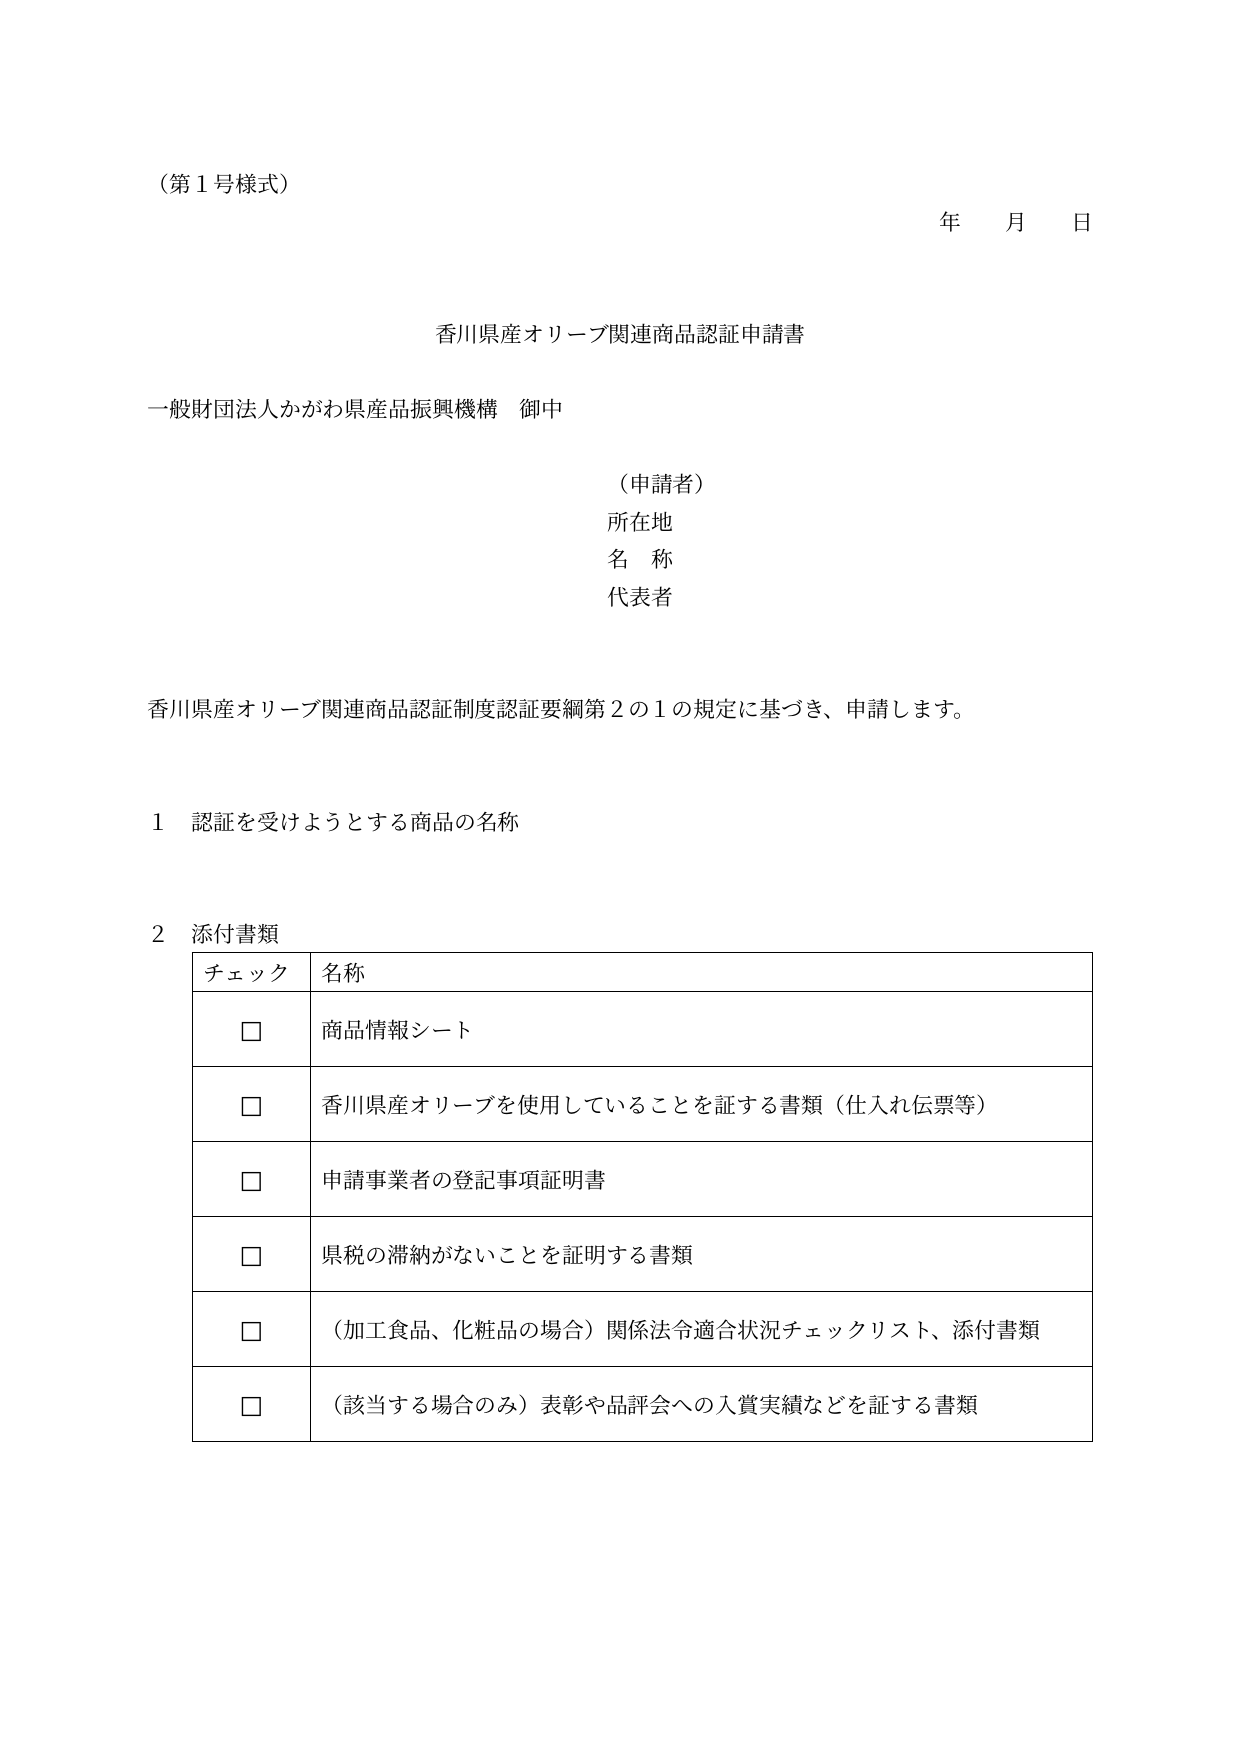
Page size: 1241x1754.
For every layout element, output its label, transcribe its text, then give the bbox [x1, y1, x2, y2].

table_header チェック [193, 953, 310, 991]
table_cell （該当する場合のみ）表彰や品評会への入賞実績などを証する書類 [311, 1367, 1092, 1441]
table_cell □ [193, 1367, 310, 1441]
table_header 名称 [311, 953, 1092, 991]
text 所在地 [607, 502, 1092, 539]
table_cell 申請事業者の登記事項証明書 [311, 1142, 1092, 1216]
text （第１号様式） [148, 164, 1092, 202]
table_cell 県税の滞納がないことを証明する書類 [311, 1217, 1092, 1291]
table_cell □ [193, 1067, 310, 1141]
text ２ 添付書類 [148, 914, 1092, 952]
text １ 認証を受けようとする商品の名称 [148, 802, 1092, 839]
text 年 月 日 [148, 202, 1092, 239]
table_cell 商品情報シート [311, 992, 1092, 1066]
table_cell □ [193, 1142, 310, 1216]
text 名 称 [607, 539, 1092, 577]
text 香川県産オリーブ関連商品認証申請書 [148, 314, 1092, 352]
text 代表者 [607, 577, 1092, 614]
table_cell （加工食品、化粧品の場合）関係法令適合状況チェックリスト、添付書類 [311, 1292, 1092, 1366]
table_cell □ [193, 1217, 310, 1291]
table_cell □ [193, 1292, 310, 1366]
text （申請者） [607, 464, 1092, 502]
text 一般財団法人かがわ県産品振興機構 御中 [148, 389, 1092, 427]
text 香川県産オリーブ関連商品認証制度認証要綱第２の１の規定に基づき、申請します。 [148, 689, 1092, 727]
table_cell 香川県産オリーブを使用していることを証する書類（仕入れ伝票等） [311, 1067, 1092, 1141]
table_cell □ [193, 992, 310, 1066]
